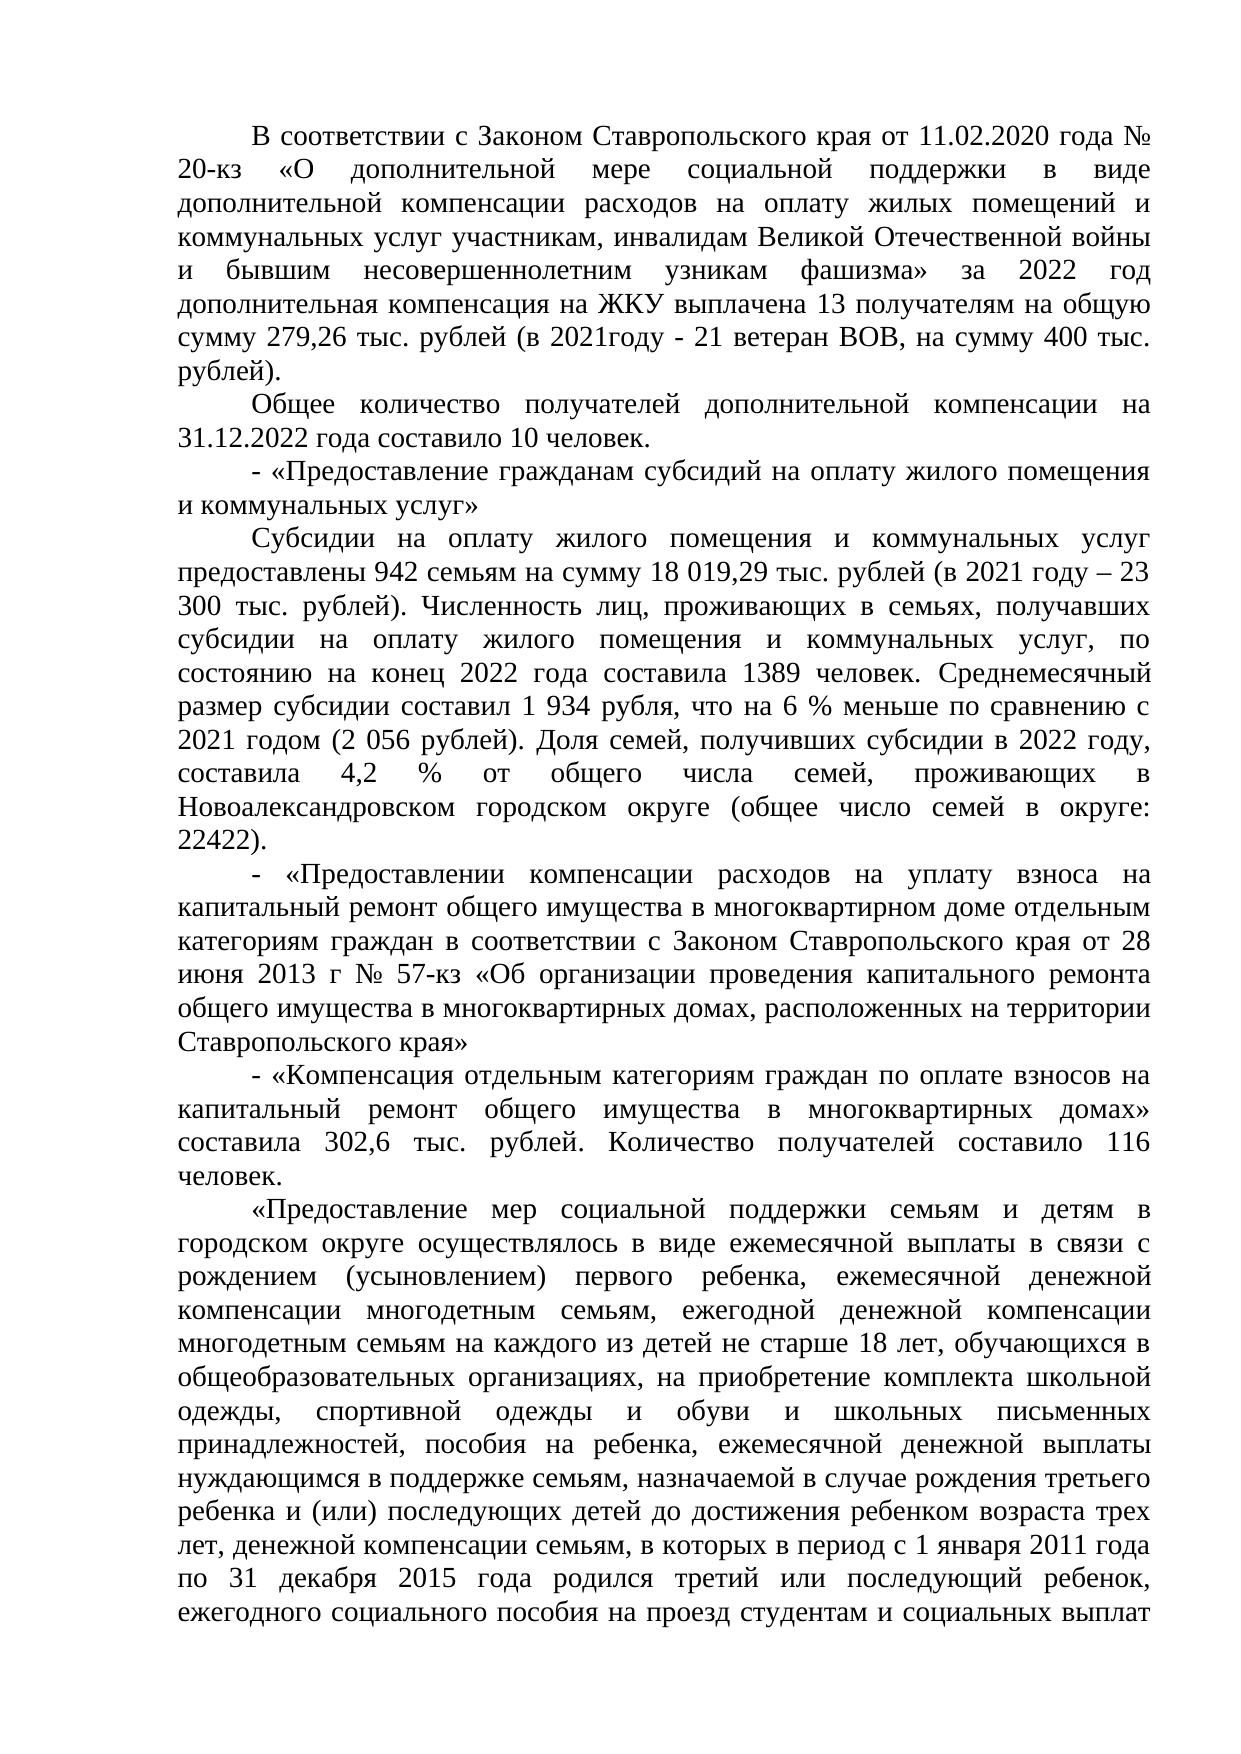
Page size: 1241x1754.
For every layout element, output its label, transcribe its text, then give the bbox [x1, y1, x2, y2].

text В соответствии с Законом Ставропольского края от 11.02.2020 года № 20-кз «О дополнительной мере социальной поддержки в виде дополнительной компенсации расходов на оплату жилых помещений и коммунальных услуг участникам, инвалидам Великой Отечественной войны и бывшим несовершеннолетним узникам фашизма» за 2022 год дополнительная компенсация на ЖКУ выплачена 13 получателям на общую сумму 279,26 тыс. рублей (в 2021году - 21 ветеран ВОВ, на сумму 400 тыс. рублей). [177, 118, 1152, 386]
text - «Предоставление гражданам субсидий на оплату жилого помещения и коммунальных услуг» [177, 453, 1152, 521]
text Общее количество получателей дополнительной компенсации на 31.12.2022 года составило 10 человек. [177, 386, 1152, 453]
text - «Компенсация отдельным категориям граждан по оплате взносов на капитальный ремонт общего имущества в многоквартирных домах» составила 302,6 тыс. рублей. Количество получателей составило 116 человек. [177, 1057, 1152, 1191]
text Субсидии на оплату жилого помещения и коммунальных услуг предоставлены 942 семьям на сумму 18 019,29 тыс. рублей (в 2021 году – 23 300 тыс. рублей). Численность лиц, проживающих в семьях, получавших субсидии на оплату жилого помещения и коммунальных услуг, по состоянию на конец 2022 года составила 1389 человек. Среднемесячный размер субсидии составил 1 934 рубля, что на 6 % меньше по сравнению с 2021 годом (2 056 рублей). Доля семей, получивших субсидии в 2022 году, составила 4,2 % от общего числа семей, проживающих в Новоалександровском городском округе (общее число семей в округе: 22422). [177, 521, 1152, 856]
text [177, 1191, 1152, 1627]
text - «Предоставлении компенсации расходов на уплату взноса на капитальный ремонт общего имущества в многоквартирном доме отдельным категориям граждан в соответствии с Законом Ставропольского края от 28 июня 2013 г № 57-кз «Об организации проведения капитального ремонта общего имущества в многоквартирных домах, расположенных на территории Ставропольского края» [177, 856, 1152, 1057]
